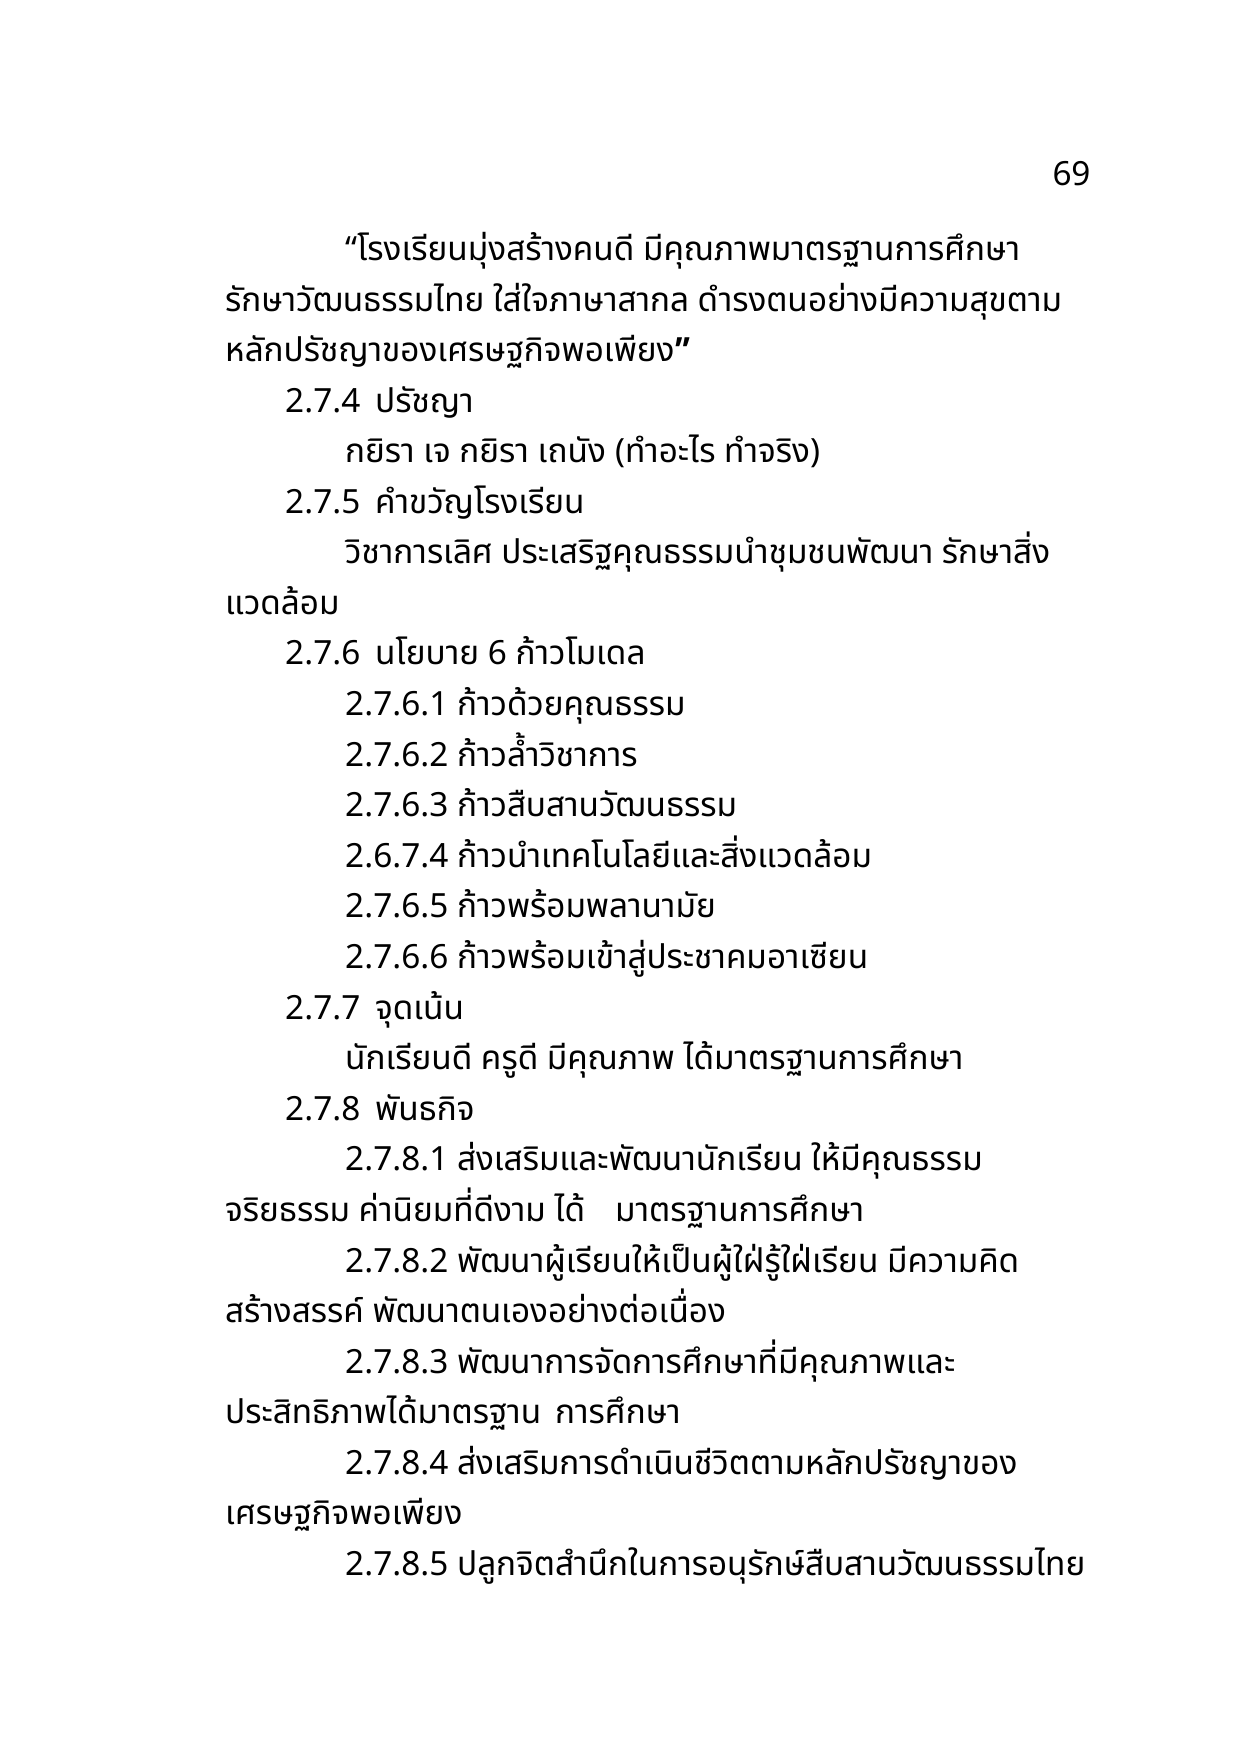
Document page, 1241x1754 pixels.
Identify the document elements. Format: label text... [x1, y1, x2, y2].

text 2.7.8.4 ส่งเสริมการดำเนินชีวิตตามหลักปรัชญาของเศรษฐกิจพอเพียง [225, 1439, 1090, 1540]
text วิชาการเลิศ ประเสริฐคุณธรรมนำชุมชนพัฒนา รักษาสิ่งแวดล้อม [225, 528, 1090, 629]
text 2.7.6.5 ก้าวพร้อมพลานามัย [225, 882, 1090, 933]
text 2.7.8 พันธกิจ [225, 1084, 1090, 1135]
text 2.7.8.2 พัฒนาผู้เรียนให้เป็นผู้ใฝ่รู้ใฝ่เรียน มีความคิดสร้างสรรค์ พัฒนาตนเองอย่างต่อเนื่อง [225, 1236, 1090, 1337]
text 2.7.8.1 ส่งเสริมและพัฒนานักเรียน ให้มีคุณธรรม จริยธรรม ค่านิยมที่ดีงาม ได้ มาตรฐานการศึกษา [225, 1135, 1090, 1236]
text 2.7.6.1 ก้าวด้วยคุณธรรม [225, 680, 1090, 730]
text 2.7.8.3 พัฒนาการจัดการศึกษาที่มีคุณภาพและประสิทธิภาพได้มาตรฐาน การศึกษา [225, 1337, 1090, 1439]
text 2.7.6.3 ก้าวสืบสานวัฒนธรรม [225, 781, 1090, 832]
text 2.7.6.6 ก้าวพร้อมเข้าสู่ประชาคมอาเซียน [225, 933, 1090, 983]
text 2.7.8.5 ปลูกจิตสำนึกในการอนุรักษ์สืบสานวัฒนธรรมไทย [225, 1540, 1090, 1590]
text 2.6.7.4 ก้าวนำเทคโนโลยีและสิ่งแวดล้อม [225, 832, 1090, 882]
text “โรงเรียนมุ่งสร้างคนดี มีคุณภาพมาตรฐานการศึกษา รักษาวัฒนธรรมไทย ใส่ใจภาษาสากล ดำรงตนอย่างมีความสุขตามหลักปรัชญาของเศรษฐกิจพอเพียง” [225, 225, 1090, 376]
text 2.7.4 ปรัชญา [225, 376, 1090, 427]
text 2.7.7 จุดเน้น [225, 983, 1090, 1034]
text 2.7.5 คำขวัญโรงเรียน [225, 478, 1090, 528]
text กยิรา เจ กยิรา เถนัง (ทำอะไร ทำจริง) [225, 427, 1090, 478]
text นักเรียนดี ครูดี มีคุณภาพ ได้มาตรฐานการศึกษา [225, 1034, 1090, 1084]
text 2.7.6.2 ก้าวล้ำวิชาการ [225, 730, 1090, 781]
text 2.7.6 นโยบาย 6 ก้าวโมเดล [225, 629, 1090, 680]
